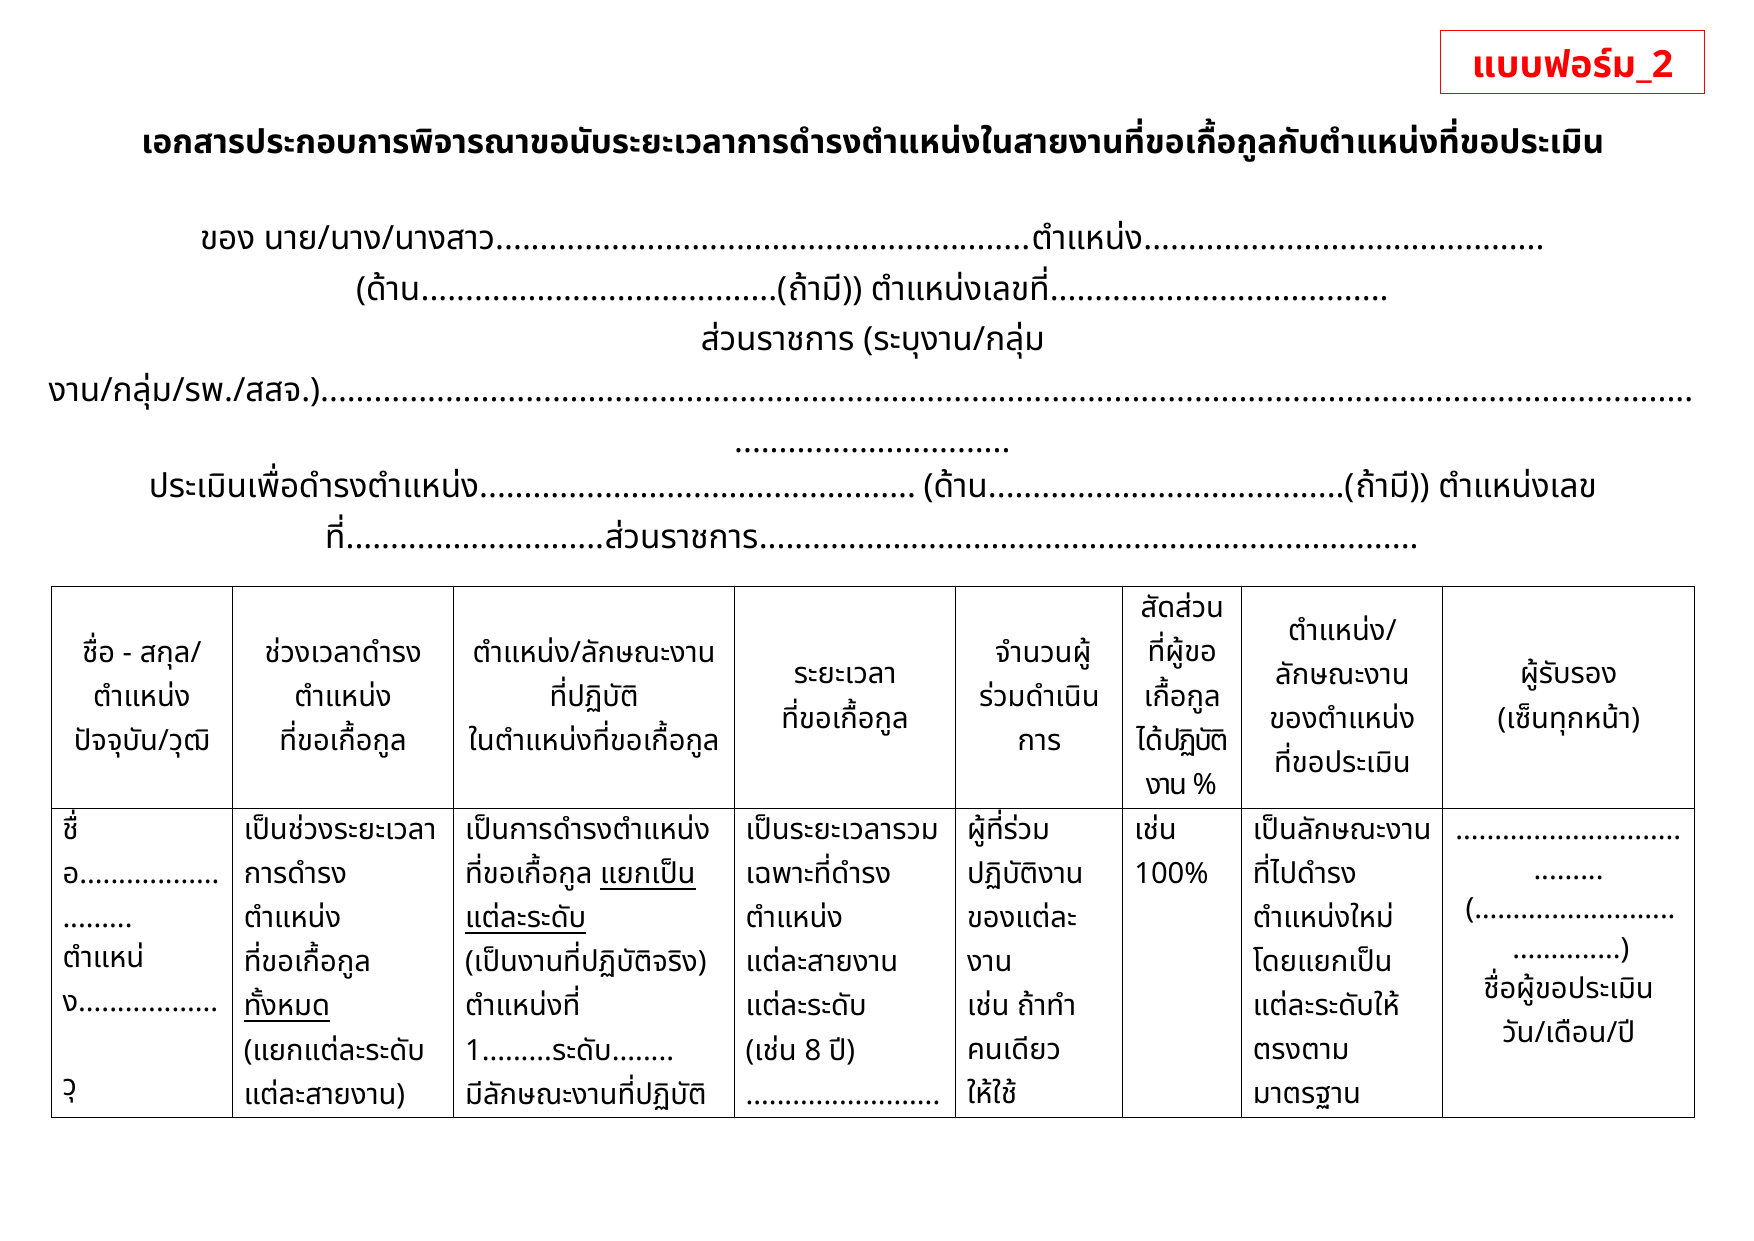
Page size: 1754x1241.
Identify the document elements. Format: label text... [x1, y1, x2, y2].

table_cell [233, 809, 453, 1117]
table_header จำนวนผู้ร่วมดำเนินการ [956, 587, 1122, 807]
text เอกสารประกอบการพิจารณาขอนับระยะเวลาการดำรงตำแหน่งในสายงานที่ขอเกื้อกูลกับตำแหน่งที่ขอประเมิน [47, 118, 1698, 168]
table_header ช่วงเวลาดำรงตำแหน่ง ที่ขอเกื้อกูล [233, 587, 453, 807]
text ประเมินเพื่อดำรงตำแหน่ง................................................. (ด้าน........................................(ถ้ามี)) ตำแหน่งเลขที่.............................ส่วนราชการ.......................................................................... [47, 462, 1698, 563]
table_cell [735, 809, 955, 1117]
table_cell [1443, 809, 1694, 1117]
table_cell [1242, 809, 1442, 1117]
table_header ตำแหน่ง/ลักษณะงานของตำแหน่ง ที่ขอประเมิน [1242, 587, 1442, 807]
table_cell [956, 809, 1122, 1117]
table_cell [454, 809, 734, 1117]
table_cell เช่น 100% [1123, 809, 1241, 1117]
table_header สัดส่วนที่ผู้ขอเกื้อกูลได้ปฏิบัติงาน % [1123, 587, 1241, 807]
text ของ นาย/นาง/นางสาว............................................................ตำแหน่ง............................................. (ด้าน........................................(ถ้ามี)) ตำแหน่งเลขที่...................................... [47, 214, 1698, 315]
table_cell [52, 809, 232, 1117]
text ส่วนราชการ (ระบุงาน/กลุ่มงาน/กลุ่ม/รพ./สสจ.)......................................................................................................................................................................................... [47, 315, 1698, 462]
table_header ระยะเวลา ที่ขอเกื้อกูล [735, 587, 955, 807]
table_header ผู้รับรอง (เซ็นทุกหน้า) [1443, 587, 1694, 807]
table_header ตำแหน่ง/ลักษณะงานที่ปฏิบัติ ในตำแหน่งที่ขอเกื้อกูล [454, 587, 734, 807]
table_header ชื่อ - สกุล/ ตำแหน่งปัจจุบัน/วุฒิ [52, 587, 232, 807]
